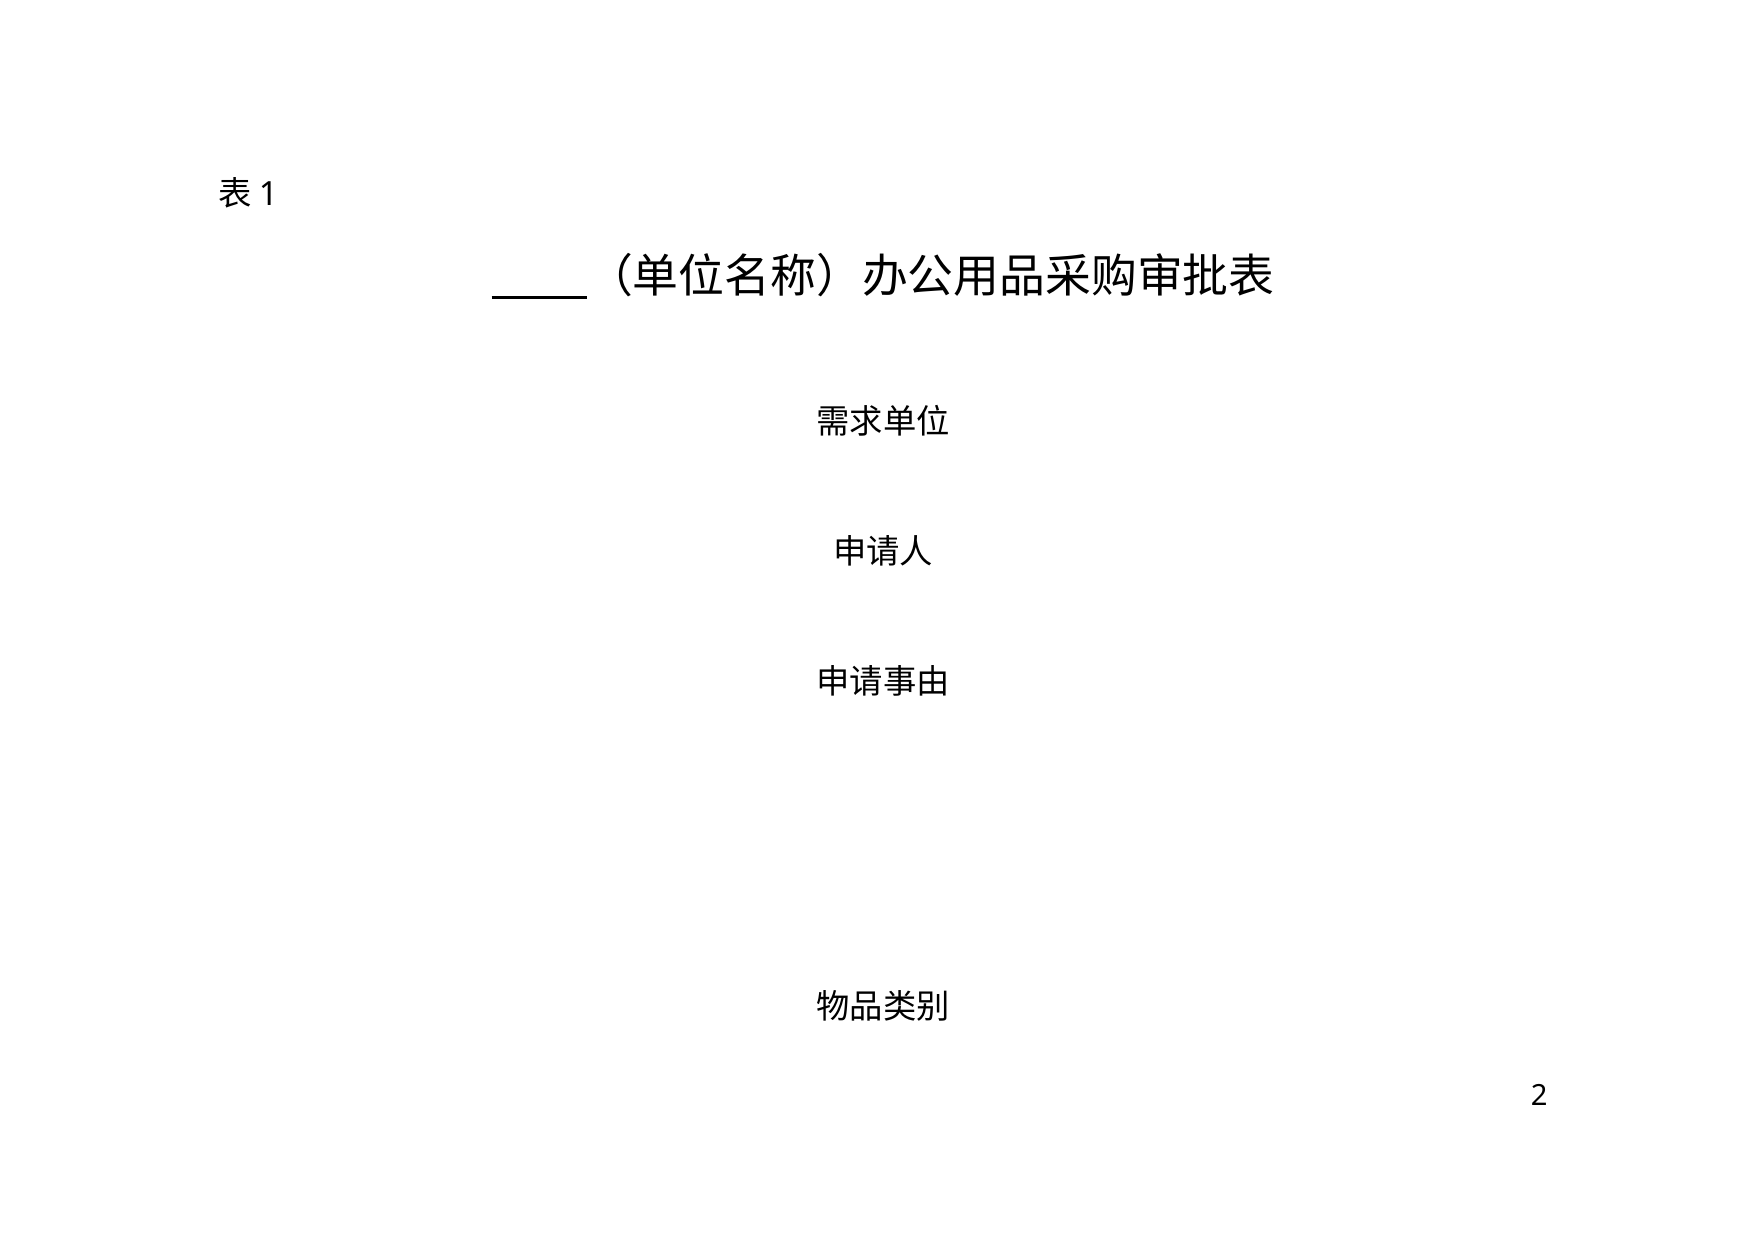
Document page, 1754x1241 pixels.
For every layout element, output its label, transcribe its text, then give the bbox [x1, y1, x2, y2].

text 表1 [218, 159, 1547, 224]
text （单位名称）办公用品采购审批表 [218, 224, 1547, 321]
